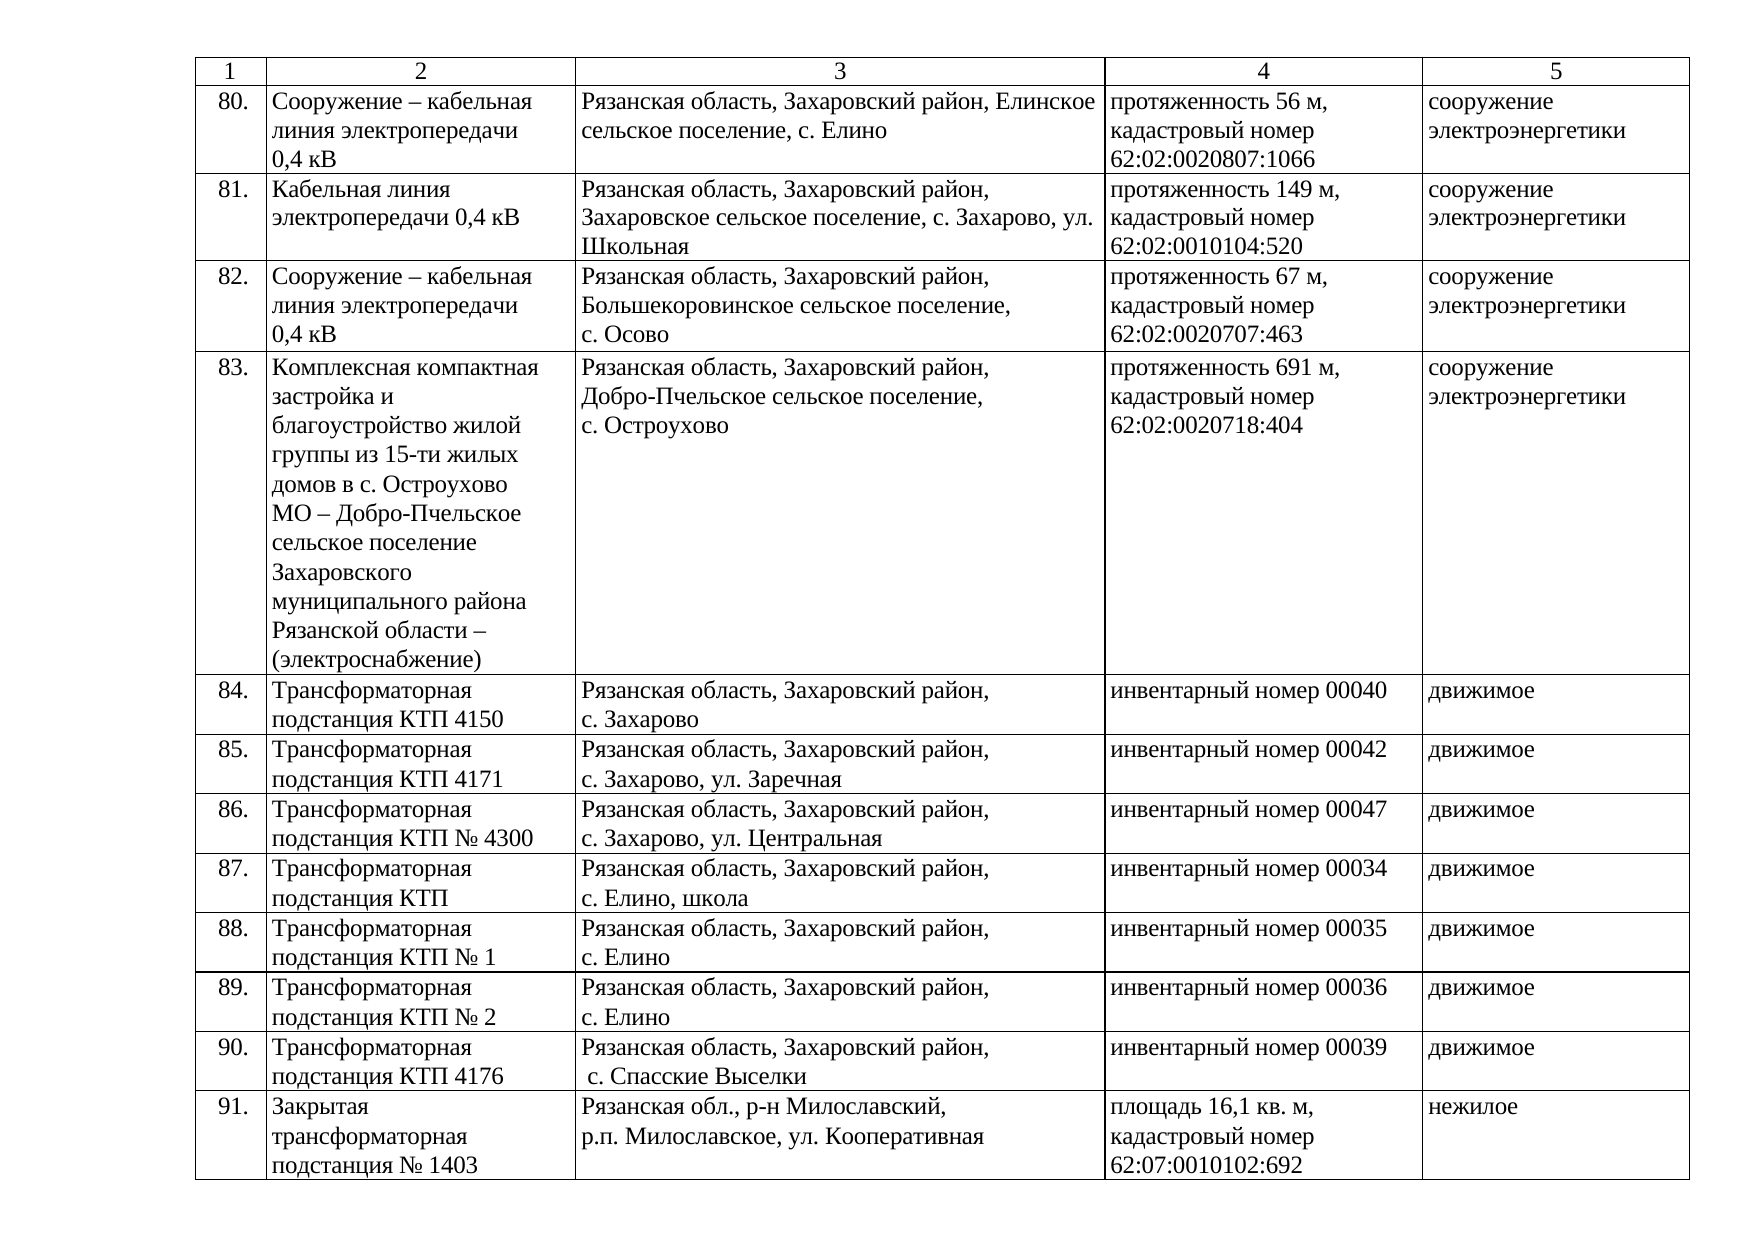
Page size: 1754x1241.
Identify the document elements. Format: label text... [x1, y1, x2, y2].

table_cell движимое [1423, 735, 1689, 793]
table_header 4 [1106, 58, 1422, 85]
table_cell протяженность 149 м, кадастровый номер 62:02:0010104:520 [1106, 174, 1422, 260]
table_cell Комплексная компактная застройка и благоустройство жилой группы из 15-ти жилых домов в с. Остроухово МО – Добро-Пчельское сельское поселение Захаровского муниципального района Рязанской области – (электроснабжение) [267, 352, 575, 674]
table_cell Рязанская область, Захаровский район, Захаровское сельское поселение, с. Захарово, ул. Школьная [576, 174, 1104, 260]
table_cell [196, 1032, 266, 1090]
table_cell Рязанская область, Захаровский район, Большекоровинское сельское поселение, с. Осово [576, 261, 1104, 351]
table_cell [196, 1091, 266, 1179]
table_cell инвентарный номер 00040 [1106, 675, 1422, 733]
table_cell движимое [1423, 675, 1689, 733]
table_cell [267, 1091, 575, 1179]
table_cell протяженность 56 м, кадастровый номер 62:02:0020807:1066 [1106, 86, 1422, 173]
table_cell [1423, 86, 1689, 173]
table_cell [196, 174, 266, 260]
table_cell Рязанская область, Захаровский район, с. Захарово [576, 675, 1104, 733]
table_header 2 [267, 58, 575, 85]
table_cell [196, 735, 266, 793]
table_header 1 [196, 58, 266, 85]
table_cell движимое [1423, 1032, 1689, 1090]
table_cell движимое [1423, 854, 1689, 912]
table_cell Трансформаторная подстанция КТП № 4300 [267, 794, 575, 852]
table_cell Трансформаторная подстанция КТП 4171 [267, 735, 575, 793]
table_cell протяженность 67 м, кадастровый номер 62:02:0020707:463 [1106, 261, 1422, 351]
table_cell движимое [1423, 794, 1689, 852]
table_cell движимое [1423, 973, 1689, 1031]
table_cell инвентарный номер 00035 [1106, 913, 1422, 971]
table_cell Рязанская область, Захаровский район, с. Елино [576, 973, 1104, 1031]
table_cell [196, 352, 266, 674]
table_cell Рязанская область, Захаровский район, Елинское сельское поселение, с. Елино [576, 86, 1104, 173]
table_cell Сооружение – кабельная линия электропередачи 0,4 кВ [267, 261, 575, 351]
table_cell [196, 675, 266, 733]
table_cell [196, 261, 266, 351]
table_cell [196, 854, 266, 912]
table_cell [196, 794, 266, 852]
table_cell протяженность 691 м, кадастровый номер 62:02:0020718:404 [1106, 352, 1422, 674]
table_cell [196, 913, 266, 971]
table_cell инвентарный номер 00047 [1106, 794, 1422, 852]
table_cell Рязанская область, Захаровский район, с. Елино [576, 913, 1104, 971]
table_cell инвентарный номер 00036 [1106, 973, 1422, 1031]
table_cell инвентарный номер 00039 [1106, 1032, 1422, 1090]
table_cell Трансформаторная подстанция КТП 4150 [267, 675, 575, 733]
table_cell сооружение электроэнергетики [1423, 352, 1689, 674]
table_cell Рязанская область, Захаровский район, Добро-Пчельское сельское поселение, с. Остроухово [576, 352, 1104, 674]
table_header 5 [1423, 58, 1689, 85]
table_cell движимое [1423, 913, 1689, 971]
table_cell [576, 1091, 1104, 1179]
table_cell Рязанская область, Захаровский район, с. Захарово, ул. Заречная [576, 735, 1104, 793]
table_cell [1106, 1091, 1422, 1179]
table_cell Трансформаторная подстанция КТП 4176 [267, 1032, 575, 1090]
table_cell Рязанская область, Захаровский район, с. Захарово, ул. Центральная [576, 794, 1104, 852]
table_cell [196, 86, 266, 173]
table_cell Рязанская область, Захаровский район, с. Елино, школа [576, 854, 1104, 912]
table_cell нежилое [1423, 1091, 1689, 1179]
table_cell Трансформаторная подстанция КТП № 2 [267, 973, 575, 1031]
table_cell сооружение электроэнергетики [1423, 261, 1689, 351]
table_cell Рязанская область, Захаровский район, с. Спасские Выселки [576, 1032, 1104, 1090]
table_cell Кабельная линия электропередачи 0,4 кВ [267, 174, 575, 260]
table_cell инвентарный номер 00042 [1106, 735, 1422, 793]
table_cell Сооружение – кабельная линия электропередачи 0,4 кВ [267, 86, 575, 173]
table_cell Трансформаторная подстанция КТП № 1 [267, 913, 575, 971]
table_cell [196, 973, 266, 1031]
table_cell Трансформаторная подстанция КТП [267, 854, 575, 912]
table_cell сооружение электроэнергетики [1423, 174, 1689, 260]
table_header 3 [576, 58, 1104, 85]
table_cell инвентарный номер 00034 [1106, 854, 1422, 912]
